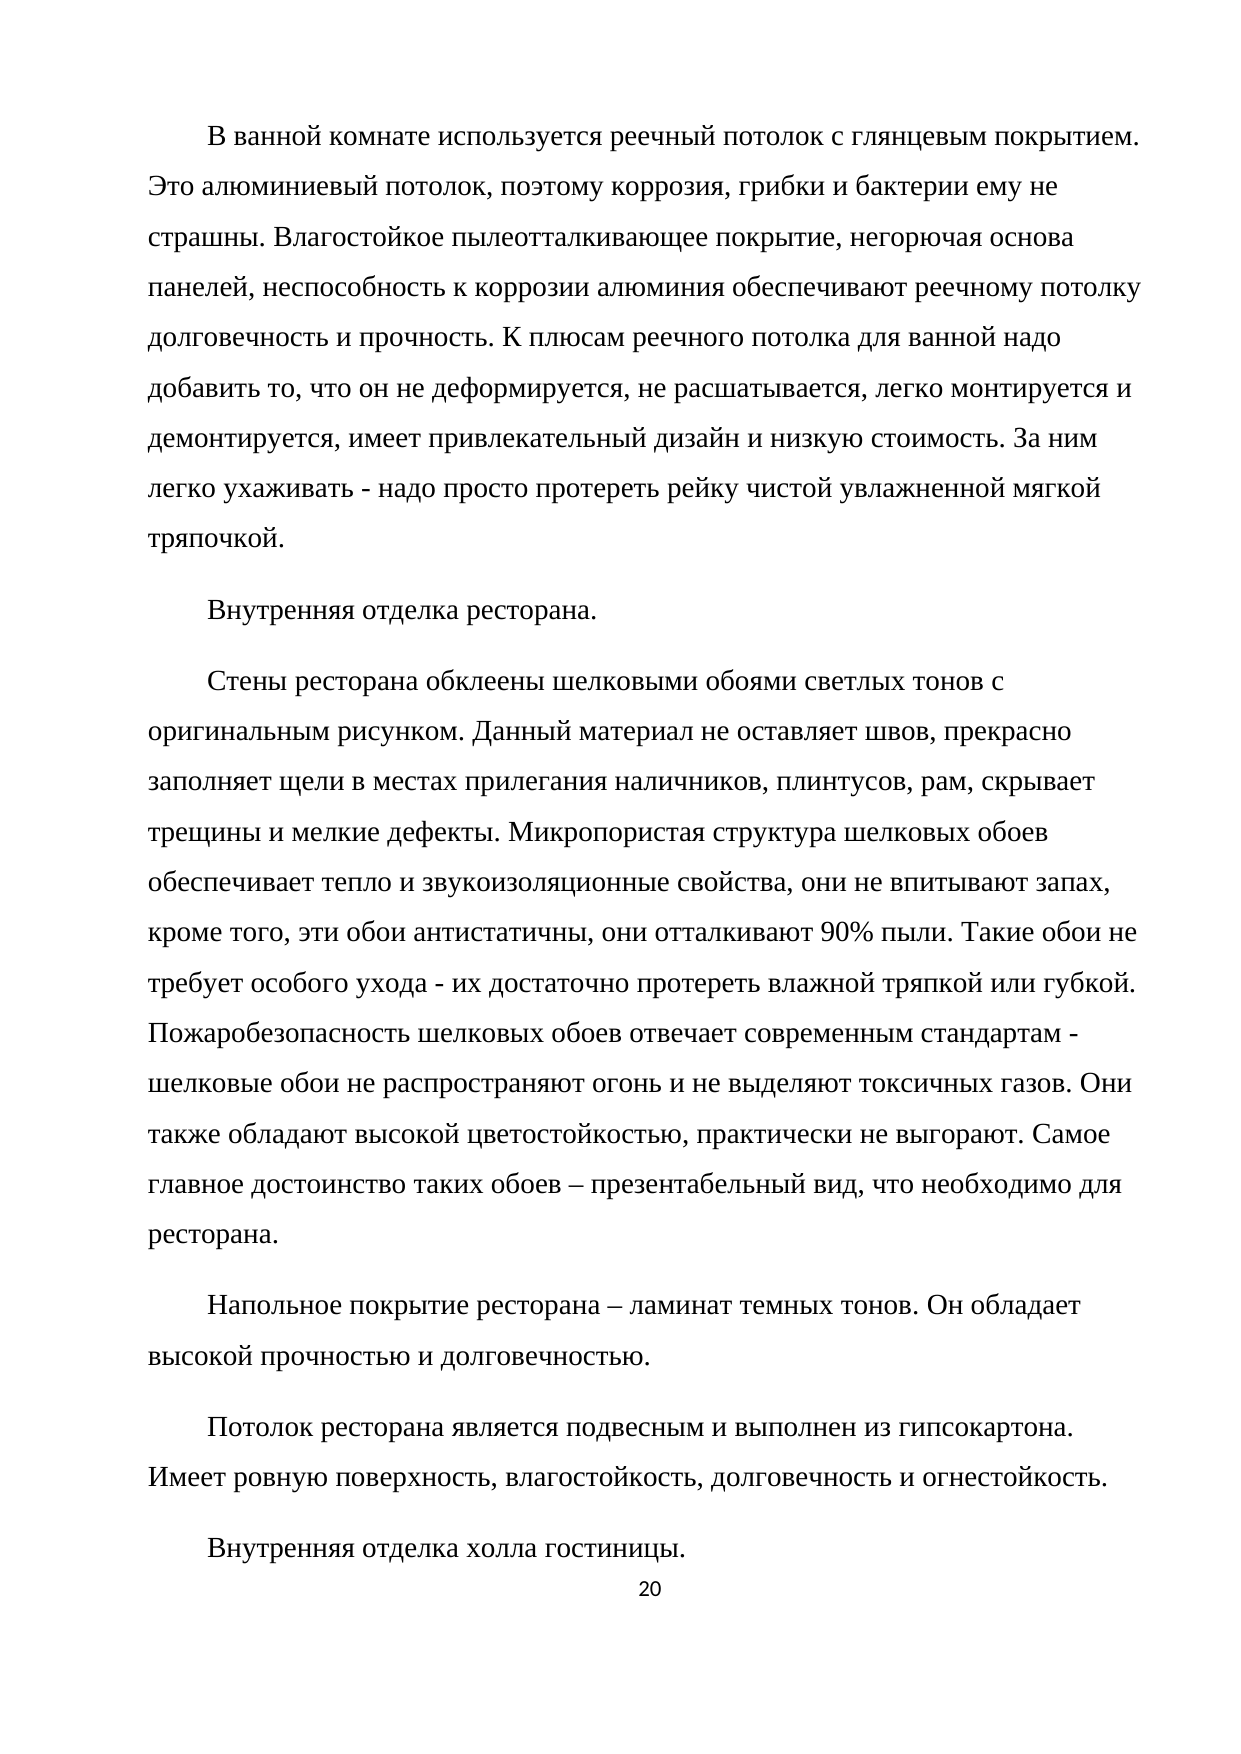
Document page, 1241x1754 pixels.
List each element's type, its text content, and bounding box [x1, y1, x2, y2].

text Внутренняя отделка холла гостиницы. [148, 1530, 1152, 1564]
text Стены ресторана обклеены шелковыми обоями светлых тонов с оригинальным рисунком. Данный материал не оставляет швов, прекрасно заполняет щели в местах прилегания наличников, плинтусов, рам, скрывает трещины и мелкие дефекты. Микропористая структура шелковых обоев обеспечивает тепло и звукоизоляционные свойства, они не впитывают запах, кроме того, эти обои антистатичны, они отталкивают 90% пыли. Такие обои не требует особого ухода - их достаточно протереть влажной тряпкой или губкой. Пожаробезопасность шелковых обоев отвечает современным стандартам - шелковые обои не распространяют огонь и не выделяют токсичных газов. Они также обладают высокой цветостойкостью, практически не выгорают. Самое главное достоинство таких обоев – презентабельный вид, что необходимо для ресторана. [148, 663, 1152, 1250]
text Напольное покрытие ресторана – ламинат темных тонов. Он обладает высокой прочностью и долговечностью. [148, 1287, 1152, 1371]
text Внутренняя отделка ресторана. [148, 592, 1152, 625]
text В ванной комнате используется реечный потолок с глянцевым покрытием. Это алюминиевый потолок, поэтому коррозия, грибки и бактерии ему не страшны. Влагостойкое пылеотталкивающее покрытие, негорючая основа панелей, неспособность к коррозии алюминия обеспечивают реечному потолку долговечность и прочность. К плюсам реечного потолка для ванной надо добавить то, что он не деформируется, не расшатывается, легко монтируется и демонтируется, имеет привлекательный дизайн и низкую стоимость. За ним легко ухаживать - надо просто протереть рейку чистой увлажненной мягкой тряпочкой. [148, 118, 1152, 554]
text Потолок ресторана является подвесным и выполнен из гипсокартона. Имеет ровную поверхность, влагостойкость, долговечность и огнестойкость. [148, 1409, 1152, 1493]
